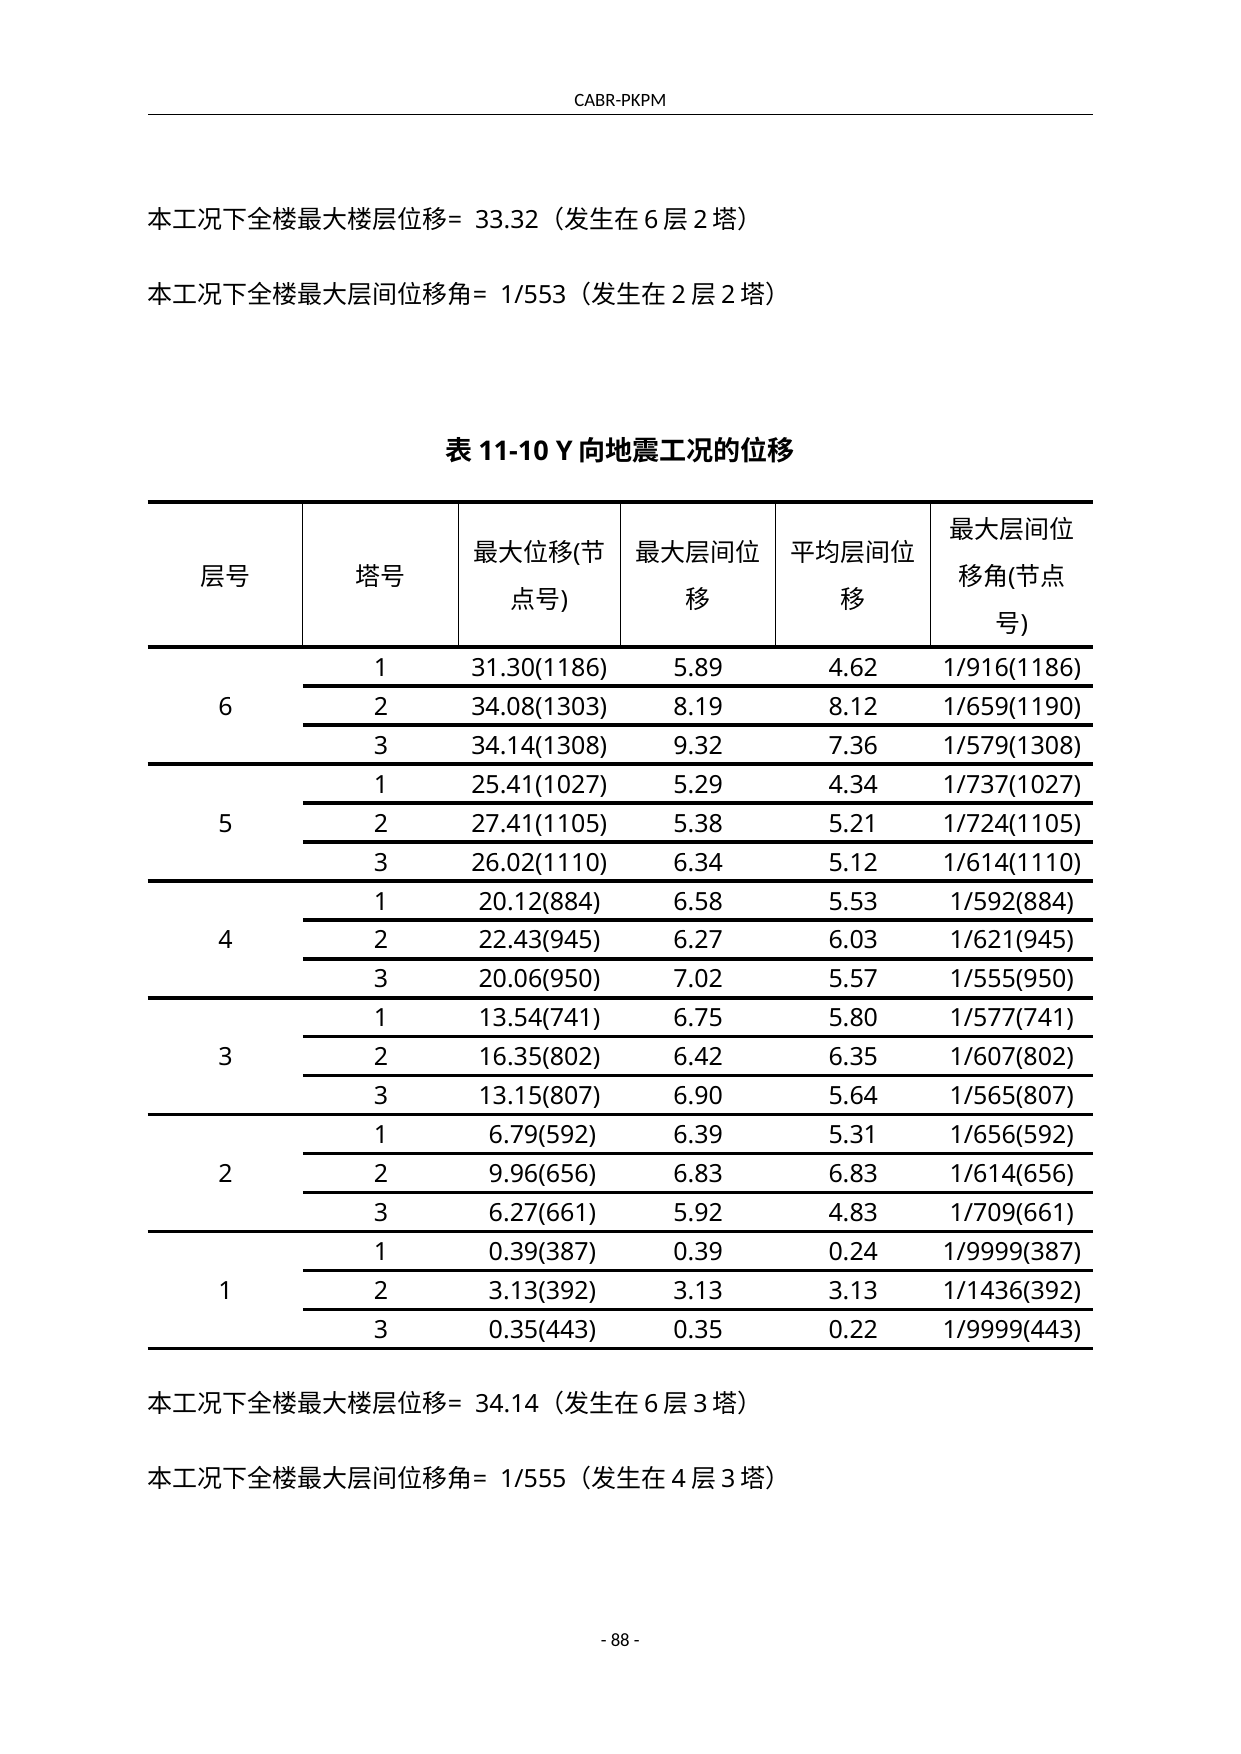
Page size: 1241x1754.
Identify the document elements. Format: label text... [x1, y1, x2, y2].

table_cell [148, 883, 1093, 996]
text 本工况下全楼最大楼层位移= 33.32（发生在6层2塔） [148, 194, 1093, 241]
text 本工况下全楼最大层间位移角= 1/555（发生在4层3塔） [148, 1453, 1093, 1501]
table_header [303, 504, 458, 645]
text 本工况下全楼最大层间位移角= 1/553（发生在2层2塔） [148, 269, 1093, 317]
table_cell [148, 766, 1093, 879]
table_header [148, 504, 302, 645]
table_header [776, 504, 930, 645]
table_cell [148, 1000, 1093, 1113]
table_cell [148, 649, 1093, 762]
text 本工况下全楼最大楼层位移= 34.14（发生在6层3塔） [148, 1378, 1093, 1425]
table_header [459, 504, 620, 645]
text 表11-10 Y向地震工况的位移 [148, 425, 1093, 472]
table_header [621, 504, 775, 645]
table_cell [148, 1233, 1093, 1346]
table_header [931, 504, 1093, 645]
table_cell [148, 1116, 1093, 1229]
